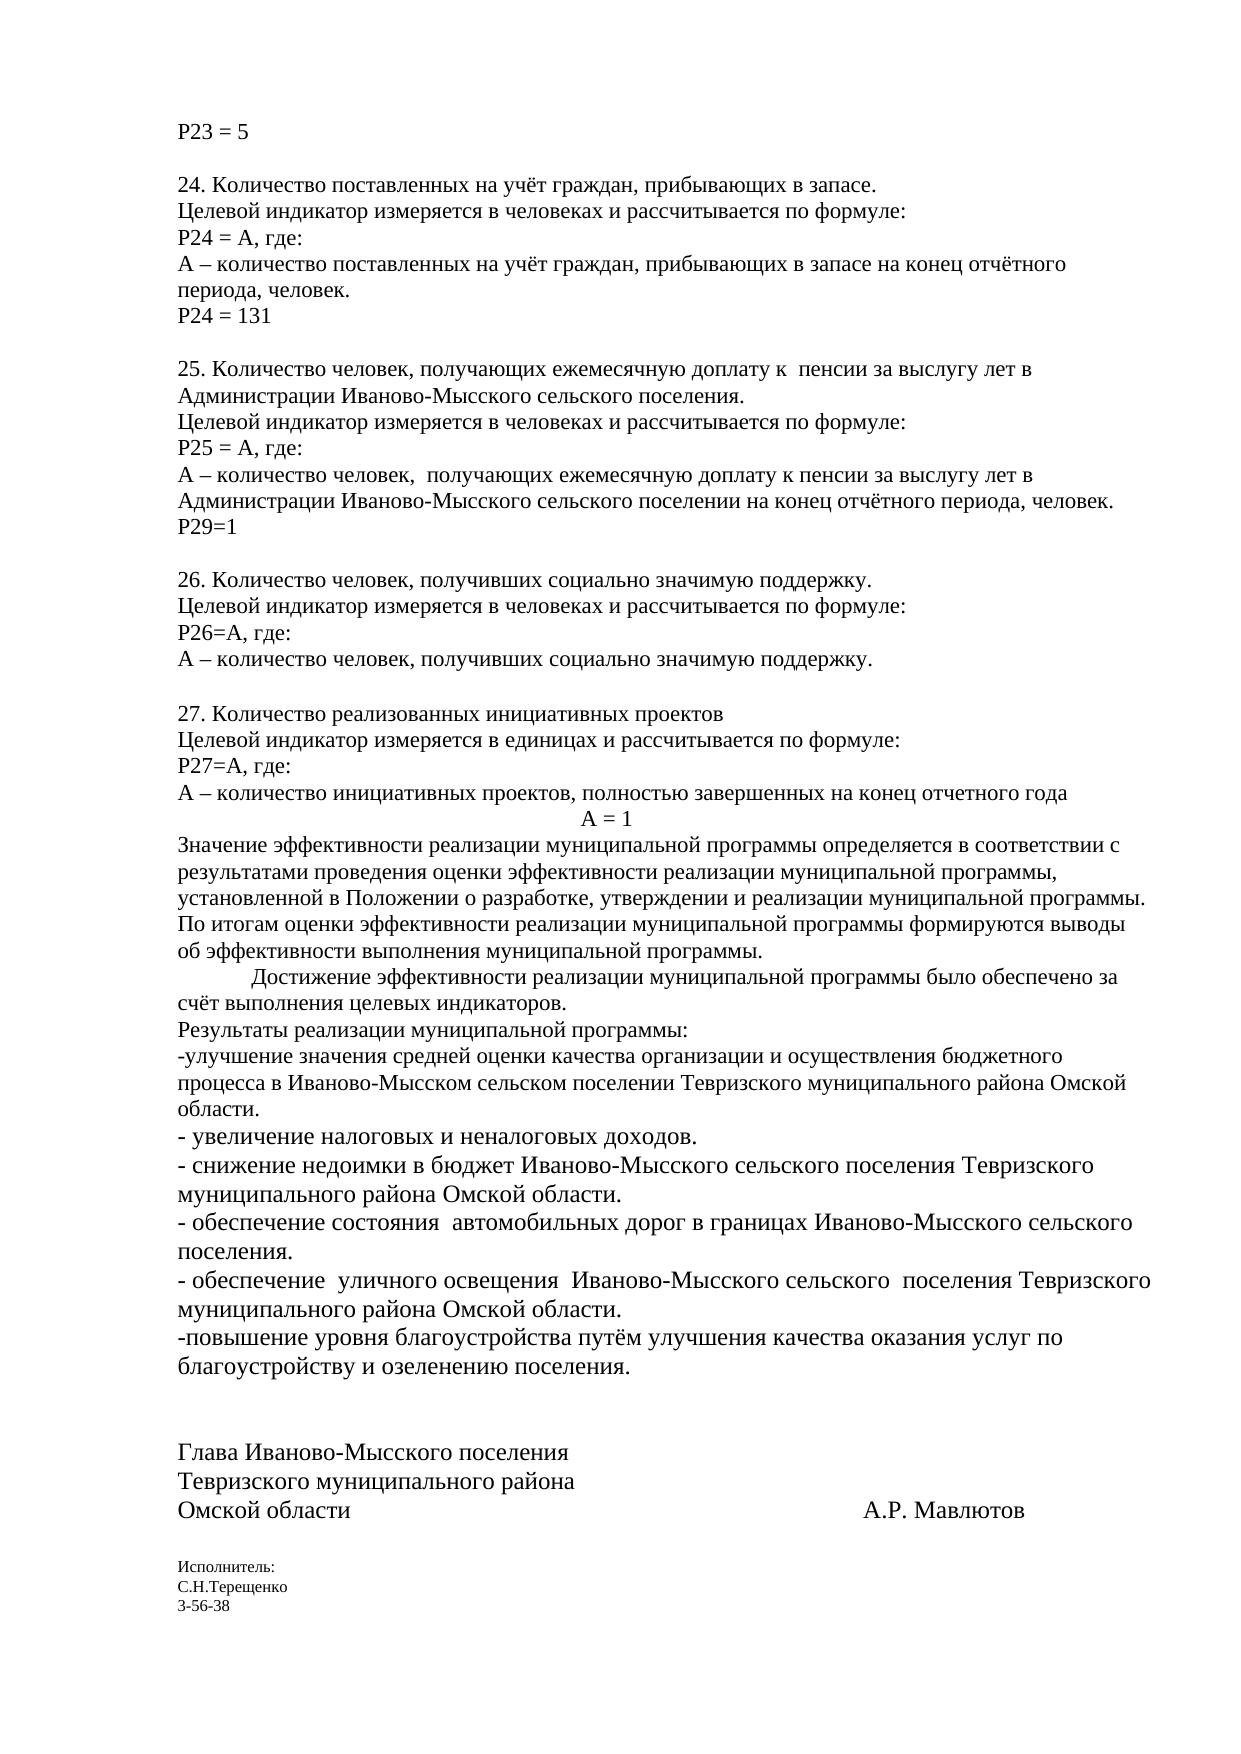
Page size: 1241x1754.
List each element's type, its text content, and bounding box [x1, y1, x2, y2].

text Целевой индикатор измеряется в человеках и рассчитывается по формуле: [177, 592, 1152, 619]
text А = 1 [177, 805, 1152, 831]
text Результаты реализации муниципальной программы: [177, 1016, 1152, 1042]
text Р24 = А, где: [177, 223, 1152, 250]
text Р29=1 [177, 513, 1152, 540]
text Значение эффективности реализации муниципальной программы определяется в соответствии с результатами проведения оценки эффективности реализации муниципальной программы, установленной в Положении о разработке, утверждении и реализации муниципальной программы. [177, 831, 1152, 910]
text С.Н.Терещенко [177, 1576, 1152, 1596]
text Целевой индикатор измеряется в человеках и рассчитывается по формуле: [177, 408, 1152, 434]
text - снижение недоимки в бюджет Иваново-Мысского сельского поселения Тевризского муниципального района Омской области. [177, 1150, 1152, 1207]
text 3-56-38 [177, 1596, 1152, 1615]
text А – количество человек, получающих ежемесячную доплату к пенсии за выслугу лет в Администрации Иваново-Мысского сельского поселении на конец отчётного периода, человек. [177, 461, 1152, 513]
text -улучшение значения средней оценки качества организации и осуществления бюджетного процесса в Иваново-Мысском сельском поселении Тевризского муниципального района Омской области. [177, 1042, 1152, 1121]
text По итогам оценки эффективности реализации муниципальной программы формируются выводы об эффективности выполнения муниципальной программы. [177, 910, 1152, 963]
text Тевризского муниципального района [177, 1466, 1152, 1495]
text Целевой индикатор измеряется в единицах и рассчитывается по формуле: Р27=А, где: [177, 726, 1152, 779]
text 25. Количество человек, получающих ежемесячную доплату к пенсии за выслугу лет в Администрации Иваново-Мысского сельского поселения. [177, 355, 1152, 408]
text А – количество инициативных проектов, полностью завершенных на конец отчетного года [177, 779, 1152, 805]
text - увеличение налоговых и неналоговых доходов. [177, 1121, 1152, 1150]
text Р26=А, где: [177, 619, 1152, 645]
text 27. Количество реализованных инициативных проектов [177, 699, 1152, 726]
text Р23 = 5 [177, 118, 1152, 144]
text А – количество поставленных на учёт граждан, прибывающих в запасе на конец отчётного периода, человек. [177, 250, 1152, 303]
text Глава Иваново-Мысского поселения [177, 1437, 1152, 1466]
text -повышение уровня благоустройства путём улучшения качества оказания услуг по благоустройству и озеленению поселения. [177, 1322, 1152, 1380]
text 24. Количество поставленных на учёт граждан, прибывающих в запасе. [177, 171, 1152, 197]
text Исполнитель: [177, 1557, 1152, 1576]
text Р24 = 131 [177, 303, 1152, 329]
text Достижение эффективности реализации муниципальной программы было обеспечено за счёт выполнения целевых индикаторов. [177, 963, 1152, 1016]
text А – количество человек, получивших социально значимую поддержку. [177, 645, 1152, 672]
text 26. Количество человек, получивших социально значимую поддержку. [177, 566, 1152, 592]
text Целевой индикатор измеряется в человеках и рассчитывается по формуле: [177, 197, 1152, 223]
text Р25 = А, где: [177, 434, 1152, 461]
text Омской области А.Р. Мавлютов [177, 1495, 1152, 1524]
text - обеспечение состояния автомобильных дорог в границах Иваново-Мысского сельского поселения. [177, 1207, 1152, 1265]
text - обеспечение уличного освещения Иваново-Мысского сельского поселения Тевризского муниципального района Омской области. [177, 1265, 1152, 1322]
